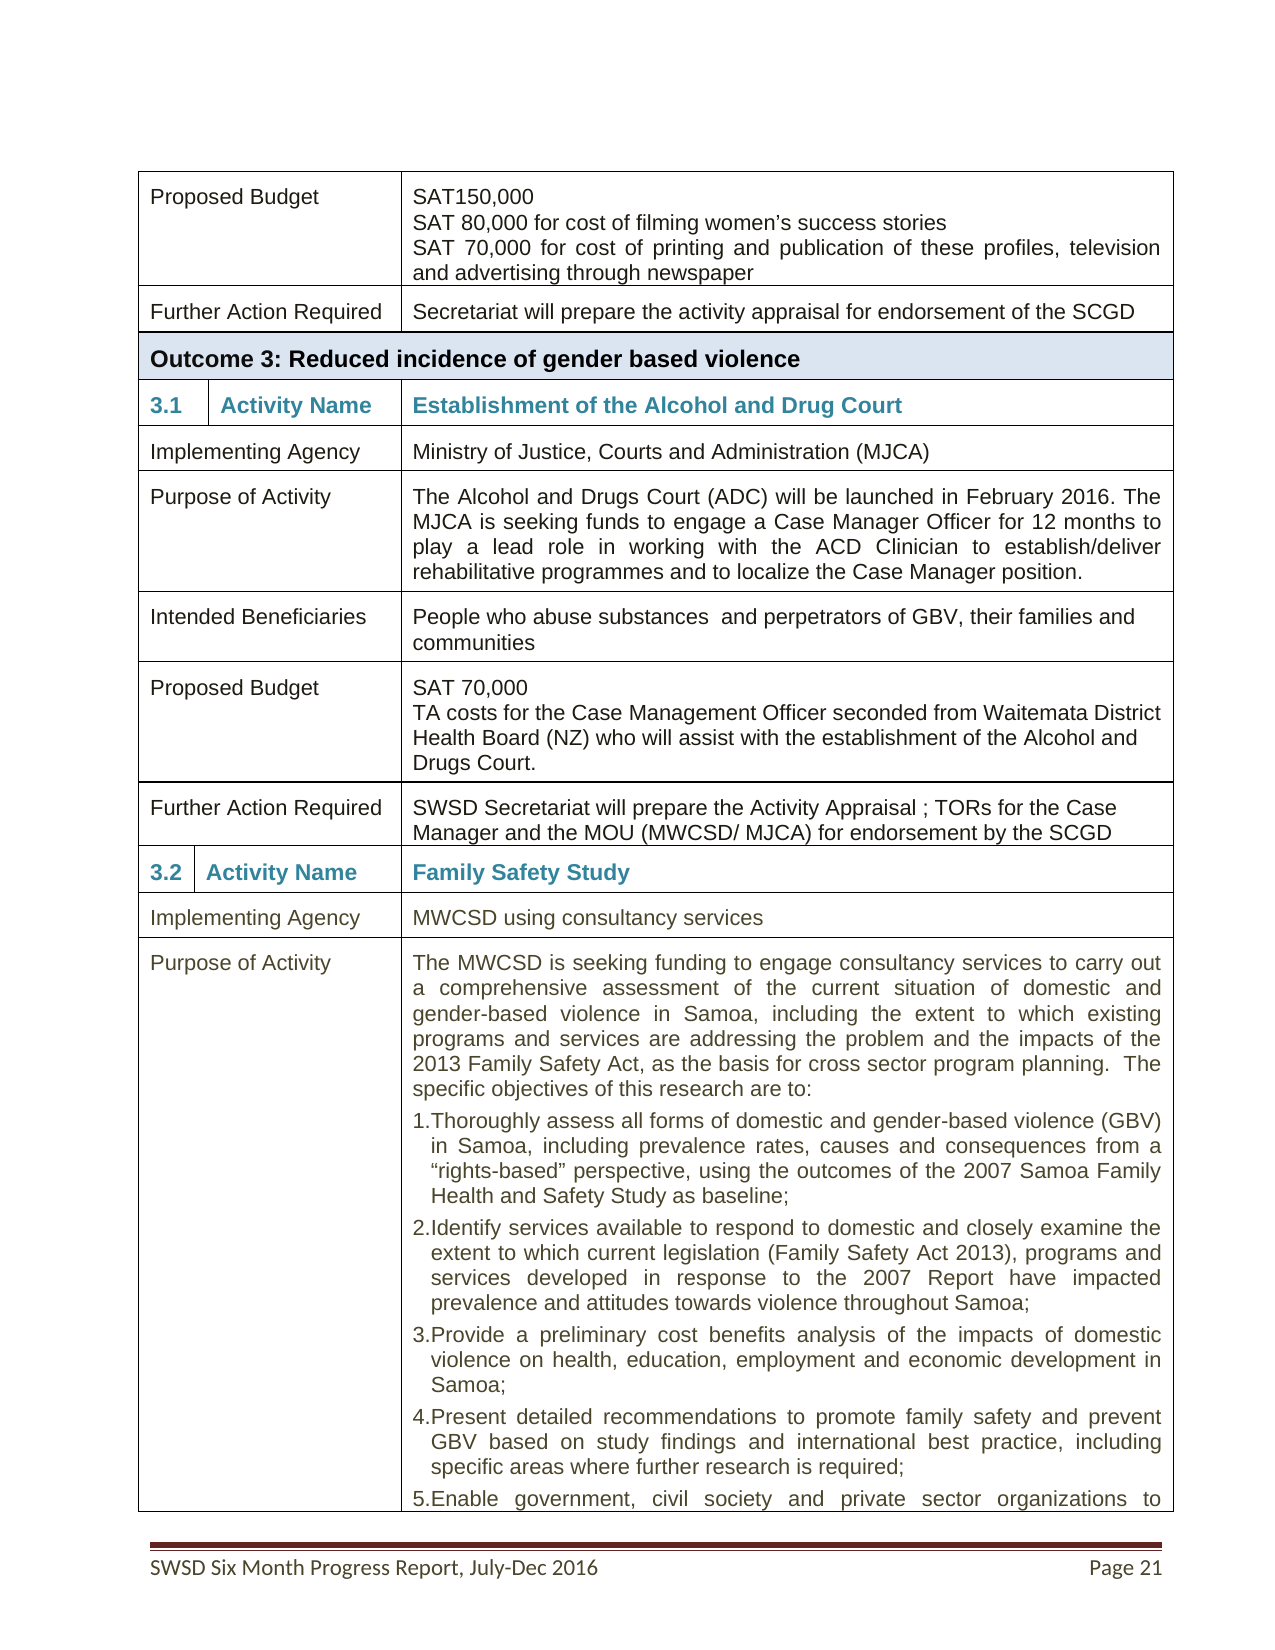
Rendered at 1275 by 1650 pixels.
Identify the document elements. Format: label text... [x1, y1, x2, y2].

table_cell Family Safety Study [402, 846, 1173, 892]
table_cell Intended Beneficiaries [139, 592, 401, 661]
table_cell SAT150,000 SAT 80,000 for cost of filming women’s success stories SAT 70,000 for cost of printing and publication of these profiles, television and advertising through newspaper [402, 172, 1173, 285]
table_cell Implementing Agency [139, 893, 401, 937]
table_cell Outcome 3: Reduced incidence of gender based violence [139, 333, 1173, 379]
table_cell MWCSD using consultancy services [402, 893, 1173, 937]
table_cell SWSD Secretariat will prepare the Activity Appraisal ; TORs for the Case Manager and the MOU (MWCSD/ MJCA) for endorsement by the SCGD [402, 783, 1173, 845]
table_cell Implementing Agency [139, 426, 401, 470]
table_cell 3.1 [139, 380, 208, 425]
table_cell Further Action Required [139, 783, 401, 845]
table_cell People who abuse substances and perpetrators of GBV, their families and communities [402, 592, 1173, 661]
table_cell Further Action Required [139, 286, 401, 331]
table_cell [402, 938, 1173, 1511]
table_cell Proposed Budget [139, 662, 401, 781]
table_cell The Alcohol and Drugs Court (ADC) will be launched in February 2016. The MJCA is seeking funds to engage a Case Manager Officer for 12 months to play a lead role in working with the ACD Clinician to establish/deliver rehabilitative programmes and to localize the Case Manager position. [402, 471, 1173, 591]
table_cell Ministry of Justice, Courts and Administration (MJCA) [402, 426, 1173, 470]
table_cell Activity Name [195, 846, 401, 892]
table_cell Purpose of Activity [139, 938, 401, 1511]
table_cell Establishment of the Alcohol and Drug Court [402, 380, 1173, 425]
table_cell Activity Name [209, 380, 401, 425]
table_cell 3.2 [139, 846, 194, 892]
table_cell SAT 70,000 TA costs for the Case Management Officer seconded from Waitemata District Health Board (NZ) who will assist with the establishment of the Alcohol and Drugs Court. [402, 662, 1173, 781]
table_cell Proposed Budget [139, 172, 401, 285]
table_cell Secretariat will prepare the activity appraisal for endorsement of the SCGD [402, 286, 1173, 331]
table_cell Purpose of Activity [139, 471, 401, 591]
